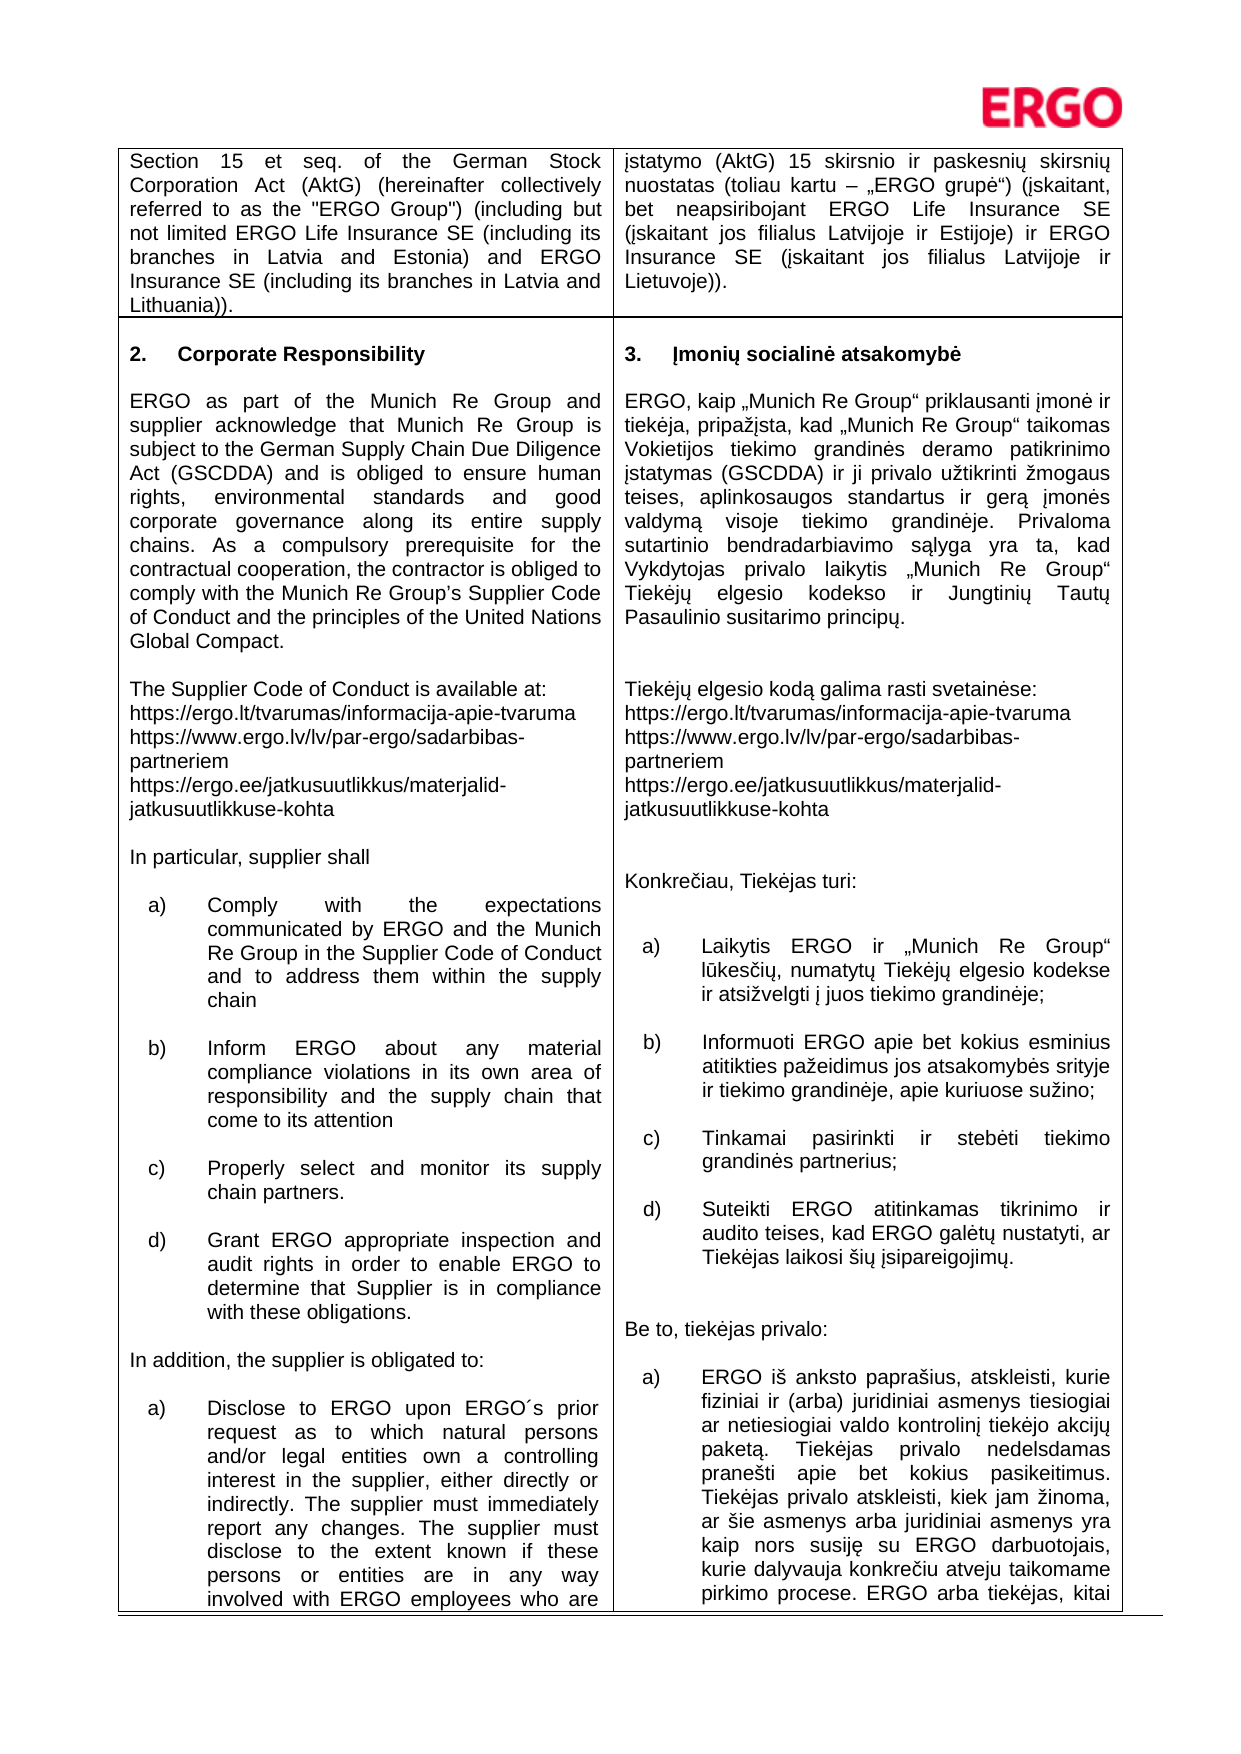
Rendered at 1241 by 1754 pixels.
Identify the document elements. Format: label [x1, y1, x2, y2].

picture [982, 87, 1123, 128]
table_cell [119, 318, 613, 1611]
table_cell [119, 149, 613, 316]
table_cell [614, 318, 1122, 1611]
table_cell [614, 149, 1122, 316]
